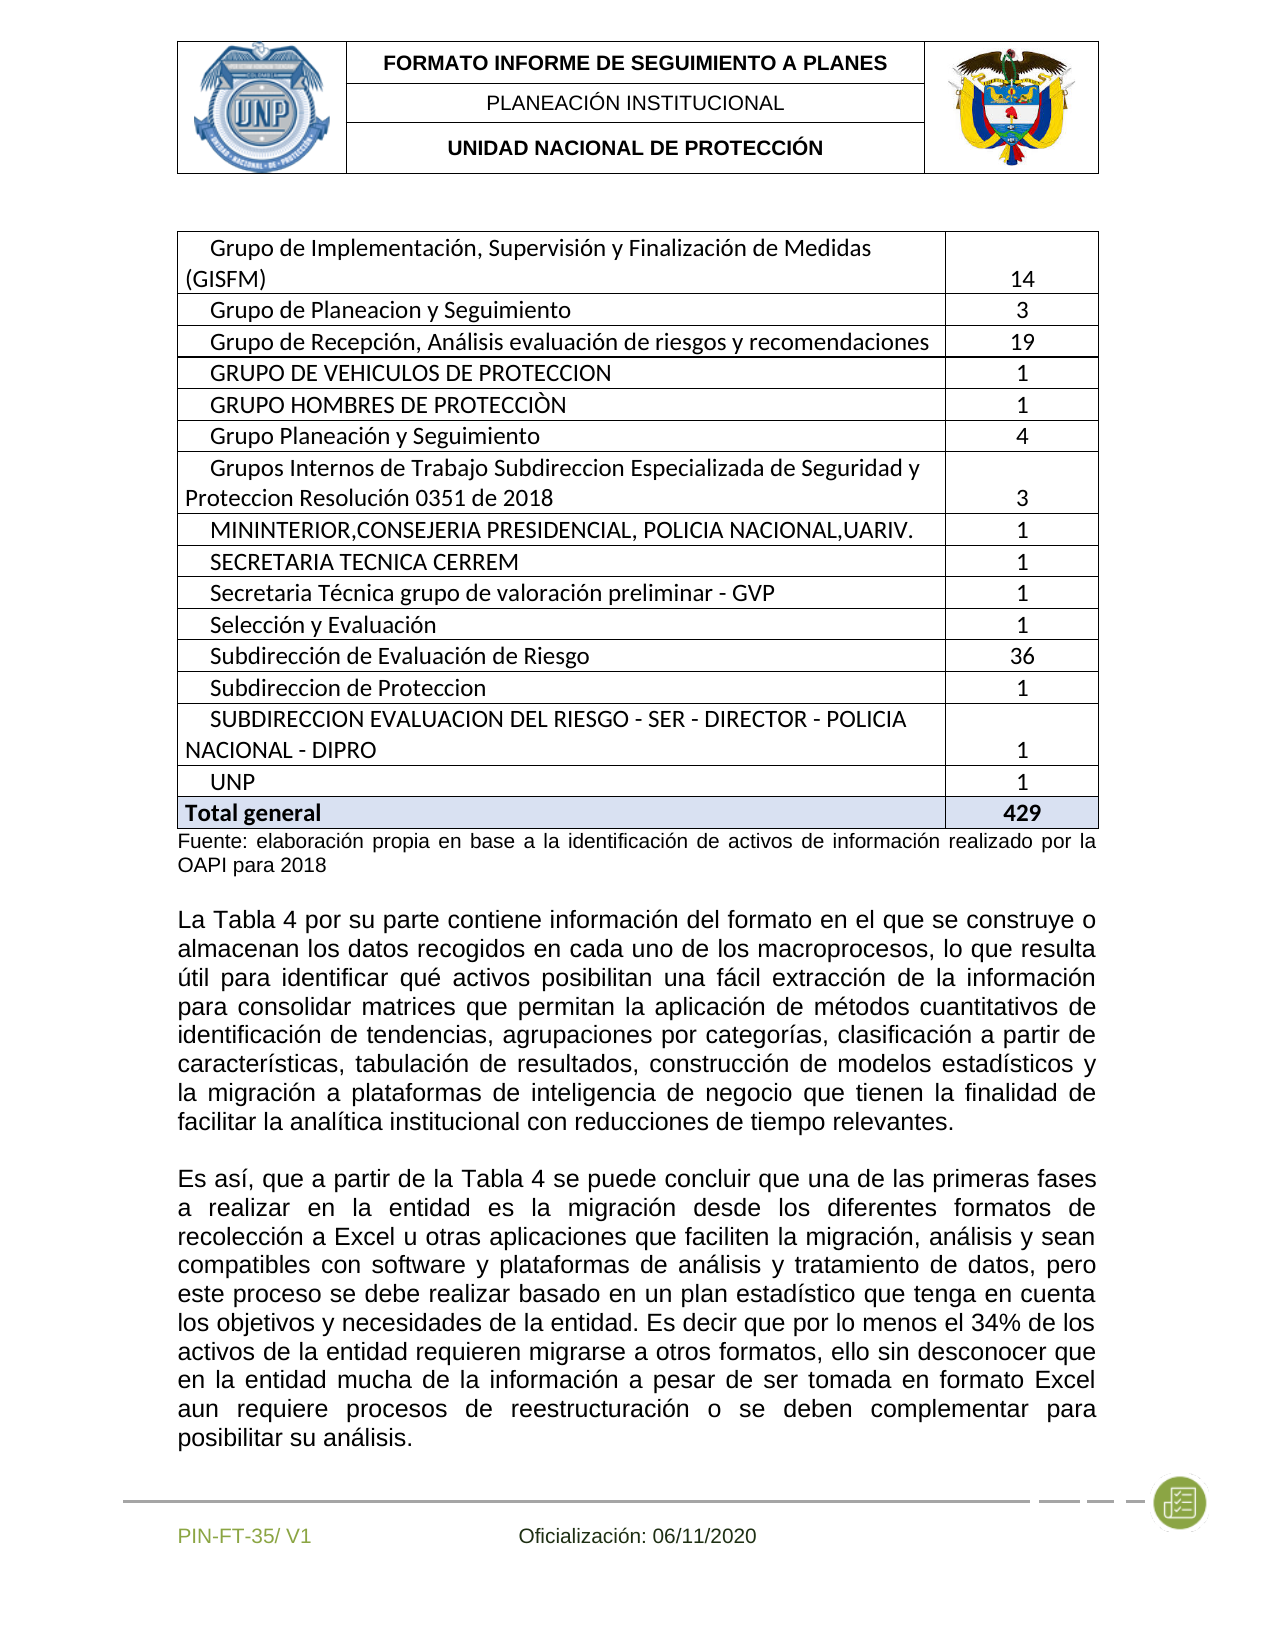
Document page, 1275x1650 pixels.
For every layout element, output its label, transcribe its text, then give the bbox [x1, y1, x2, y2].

table_cell Total general [178, 797, 945, 828]
text Es así, que a partir de la Tabla 4 se puede concluir que una de las primeras fases a realizar en la entidad es la migración desde los diferentes formatos de recolección a Excel u otras aplicaciones que faciliten la migración, análisis y sean compatibles con software y plataformas de análisis y tratamiento de datos, pero este proceso se debe realizar basado en un plan estadístico que tenga en cuenta los objetivos y necesidades de la entidad. Es decir que por lo menos el 34% de los activos de la entidad requieren migrarse a otros formatos, ello sin desconocer que en la entidad mucha de la información a pesar de ser tomada en formato Excel aun requiere procesos de reestructuración o se deben complementar para posibilitar su análisis. [177, 1164, 1098, 1452]
table_cell GRUPO DE VEHICULOS DE PROTECCION [178, 358, 945, 388]
table_cell 4 [946, 421, 1098, 451]
table_cell Grupo de Planeacion y Seguimiento [178, 294, 945, 325]
table_cell 19 [946, 326, 1098, 356]
table_cell Grupo de Implementación, Supervisión y Finalización de Medidas (GISFM) [178, 232, 945, 293]
table_cell 1 [946, 514, 1098, 545]
table_cell 1 [946, 704, 1098, 764]
table_cell SECRETARIA TECNICA CERREM [178, 546, 945, 576]
table_cell UNP [178, 766, 945, 796]
table_cell 1 [946, 389, 1098, 419]
table_cell Grupos Internos de Trabajo Subdireccion Especializada de Seguridad y Proteccion Resolución 0351 de 2018 [178, 452, 945, 513]
table_cell 3 [946, 452, 1098, 513]
table_cell 1 [946, 577, 1098, 608]
table_cell 3 [946, 294, 1098, 325]
table_cell 36 [946, 640, 1098, 671]
text La Tabla 4 por su parte contiene información del formato en el que se construye o almacenan los datos recogidos en cada uno de los macroprocesos, lo que resulta útil para identificar qué activos posibilitan una fácil extracción de la información para consolidar matrices que permitan la aplicación de métodos cuantitativos de identificación de tendencias, agrupaciones por categorías, clasificación a partir de características, tabulación de resultados, construcción de modelos estadísticos y la migración a plataformas de inteligencia de negocio que tienen la finalidad de facilitar la analítica institucional con reducciones de tiempo relevantes. [177, 905, 1098, 1135]
table_cell 14 [946, 232, 1098, 293]
table_cell 1 [946, 358, 1098, 388]
table_cell Subdireccion de Proteccion [178, 672, 945, 702]
table_cell GRUPO HOMBRES DE PROTECCIÒN [178, 389, 945, 419]
table_cell Grupo de Recepción, Análisis evaluación de riesgos y recomendaciones [178, 326, 945, 356]
table_cell Grupo Planeación y Seguimiento [178, 421, 945, 451]
picture [194, 41, 330, 173]
table_cell 429 [946, 797, 1098, 828]
table_cell 1 [946, 766, 1098, 796]
table_cell 1 [946, 546, 1098, 576]
table_cell Selección y Evaluación [178, 609, 945, 639]
table_cell 1 [946, 672, 1098, 702]
table_cell SUBDIRECCION EVALUACION DEL RIESGO - SER - DIRECTOR - POLICIA NACIONAL - DIPRO [178, 704, 945, 764]
table_cell Secretaria Técnica grupo de valoración preliminar - GVP [178, 577, 945, 608]
picture [947, 48, 1076, 166]
table_cell 1 [946, 609, 1098, 639]
table_cell Subdirección de Evaluación de Riesgo [178, 640, 945, 671]
table_cell MININTERIOR,CONSEJERIA PRESIDENCIAL, POLICIA NACIONAL,UARIV. [178, 514, 945, 545]
text Fuente: elaboración propia en base a la identificación de activos de información realizado por la OAPI para 2018 [177, 829, 1098, 877]
